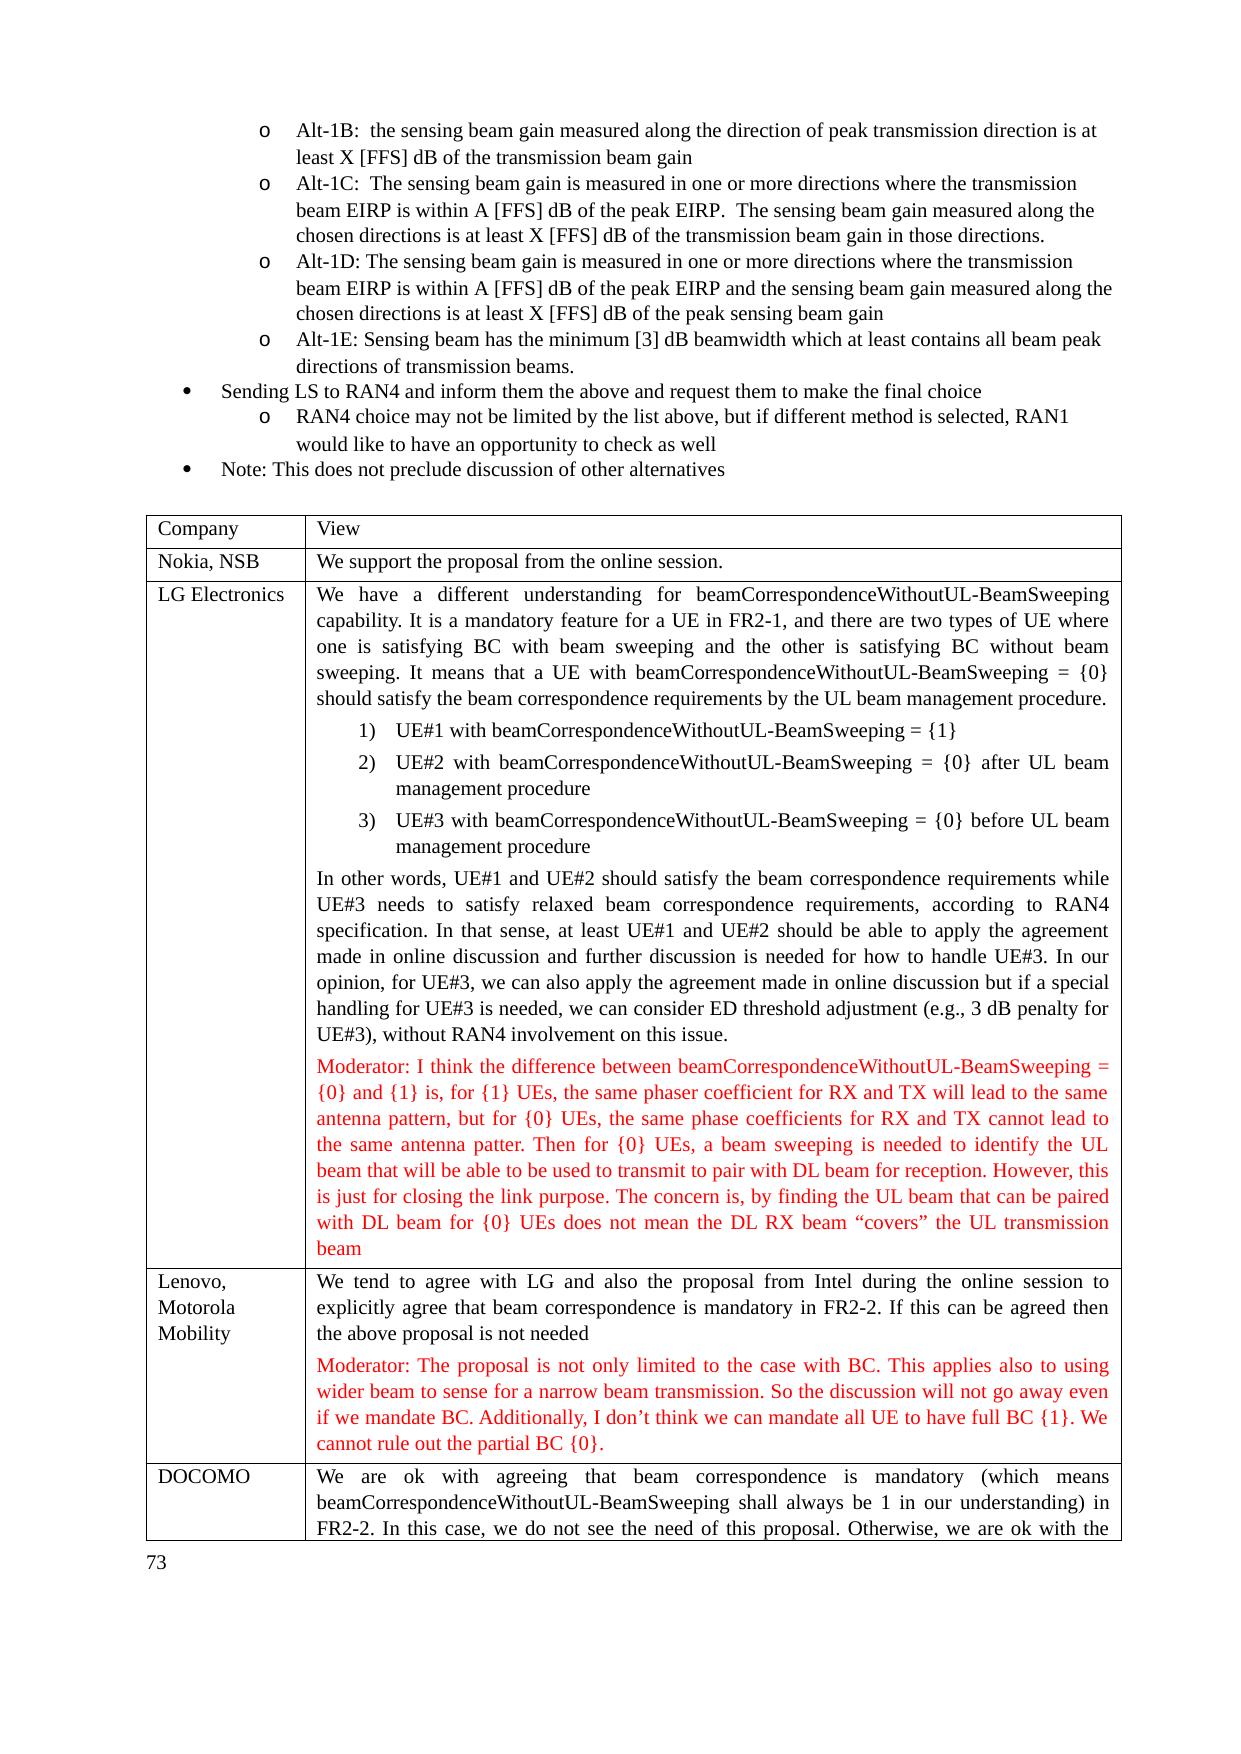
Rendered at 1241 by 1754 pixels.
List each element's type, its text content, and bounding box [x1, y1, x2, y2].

list Alt-1E: Sensing beam has the minimum [3] dB beamwidth which at least contains all beam peak directions of transmission beams. [258, 326, 1122, 378]
table_cell We support the proposal from the online session. [306, 549, 1121, 581]
table_header View [306, 516, 1121, 548]
list Alt-1B: the sensing beam gain measured along the direction of peak transmission direction is at least X [FFS] dB of the transmission beam gain [258, 118, 1122, 169]
list Alt-1D: The sensing beam gain is measured in one or more directions where the transmission beam EIRP is within A [FFS] dB of the peak EIRP and the sensing beam gain measured along the chosen directions is at least X [FFS] dB of the peak sensing beam gain [258, 248, 1122, 325]
table_cell DOCOMO [147, 1464, 305, 1540]
table_cell Lenovo, Motorola Mobility [147, 1269, 305, 1463]
table_cell Nokia, NSB [147, 549, 305, 581]
list RAN4 choice may not be limited by the list above, but if different method is selected, RAN1 would like to have an opportunity to check as well [258, 404, 1122, 456]
table_cell LG Electronics [147, 582, 305, 1268]
list Note: This does not preclude discussion of other alternatives [183, 457, 1122, 481]
list Sending LS to RAN4 and inform them the above and request them to make the final choice [183, 379, 1122, 403]
table_header Company [147, 516, 305, 548]
table_cell We have a different understanding for beamCorrespondenceWithoutUL-BeamSweeping capability. It is a mandatory feature for a UE in FR2-1, and there are two types of UE where one is satisfying BC with beam sweeping and the other is satisfying BC without beam sweeping. It means that a UE with beamCorrespondenceWithoutUL-BeamSweeping = {0} should satisfy the beam correspondence requirements by the UL beam management procedure. UE#1 with beamCorrespondenceWithoutUL-BeamSweeping = {1} UE#2 with beamCorrespondenceWithoutUL-BeamSweeping = {0} after UL beam management procedure UE#3 with beamCorrespondenceWithoutUL-BeamSweeping = {0} before UL beam management procedure In other words, UE#1 and UE#2 should satisfy the beam correspondence requirements while UE#3 needs to satisfy relaxed beam correspondence requirements, according to RAN4 specification. In that sense, at least UE#1 and UE#2 should be able to apply the agreement made in online discussion and further discussion is needed for how to handle UE#3. In our opinion, for UE#3, we can also apply the agreement made in online discussion but if a special handling for UE#3 is needed, we can consider ED threshold adjustment (e.g., 3 dB penalty for UE#3), without RAN4 involvement on this issue. Moderator: I think the difference between beamCorrespondenceWithoutUL-BeamSweeping = {0} and {1} is, for {1} UEs, the same phaser coefficient for RX and TX will lead to the same antenna pattern, but for {0} UEs, the same phase coefficients for RX and TX cannot lead to the same antenna patter. Then for {0} UEs, a beam sweeping is needed to identify the UL beam that will be able to be used to transmit to pair with DL beam for reception. However, this is just for closing the link purpose. The concern is, by finding the UL beam that can be paired with DL beam for {0} UEs does not mean the DL RX beam “covers” the UL transmission beam [306, 582, 1121, 1268]
list Alt-1C: The sensing beam gain is measured in one or more directions where the transmission beam EIRP is within A [FFS] dB of the peak EIRP. The sensing beam gain measured along the chosen directions is at least X [FFS] dB of the transmission beam gain in those directions. [258, 171, 1122, 247]
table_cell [306, 1464, 1121, 1540]
table_cell We tend to agree with LG and also the proposal from Intel during the online session to explicitly agree that beam correspondence is mandatory in FR2-2. If this can be agreed then the above proposal is not needed Moderator: The proposal is not only limited to the case with BC. This applies also to using wider beam to sense for a narrow beam transmission. So the discussion will not go away even if we mandate BC. Additionally, I don’t think we can mandate all UE to have full BC {1}. We cannot rule out the partial BC {0}. [306, 1269, 1121, 1463]
